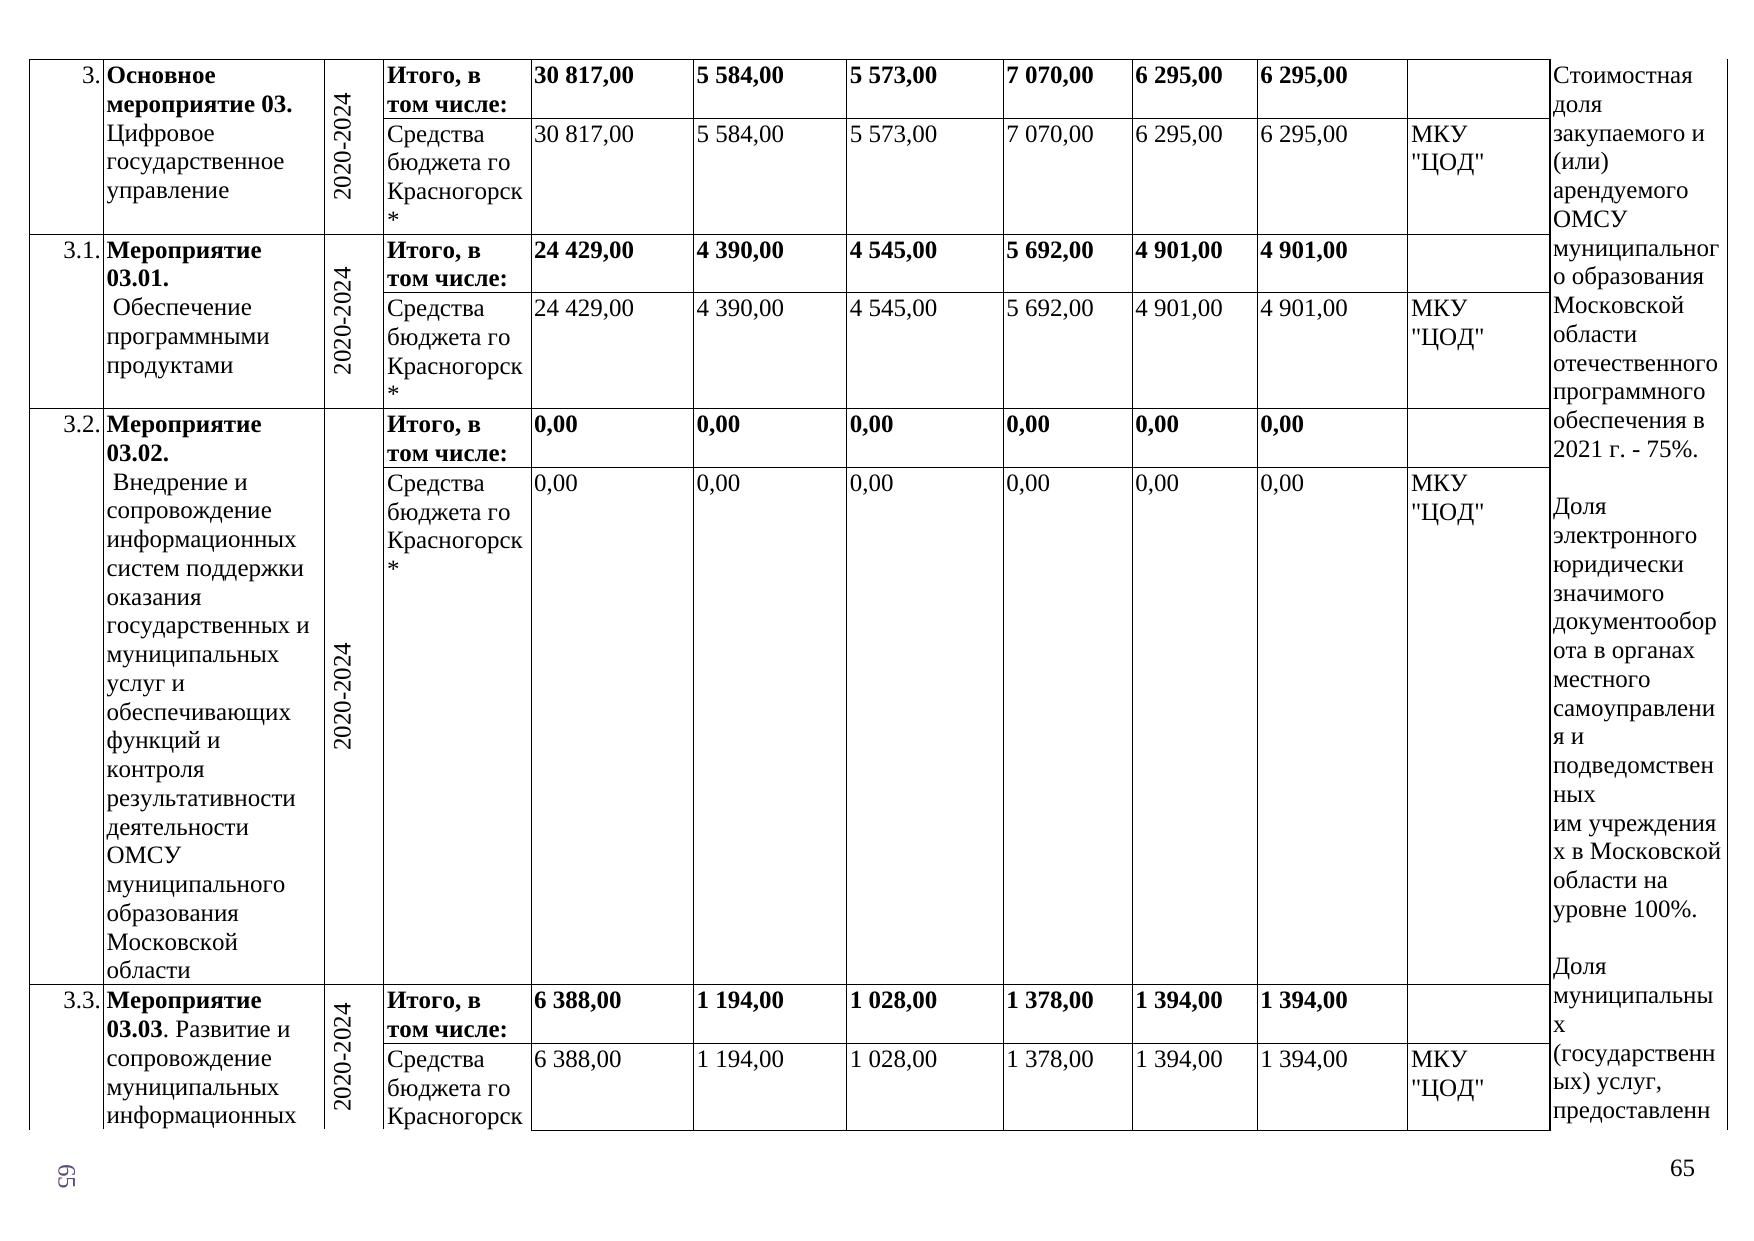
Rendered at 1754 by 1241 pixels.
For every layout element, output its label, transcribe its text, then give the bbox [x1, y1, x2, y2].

table_cell 0,00 [1133, 468, 1257, 984]
table_cell 1 394,00 [1258, 1044, 1407, 1130]
table_cell Стоимостная доля закупаемого и (или) арендуемого ОМСУ муниципального образования Московской области отечественного программного обеспечения в 2021 г. - 75%. Доля электронного юридически значимого документооборота в органах местного самоуправления и подведомственных им учреждениях в Московской области на уровне 100%. Доля муниципальных (государственных) услуг, предоставленных без нарушения регламентного срока при оказании услуг в электронном виде на региональном портале государственных услуг на уровне 98%. Доля обращений за получением муниципальных (государственных) услуг в электронном виде с использованием РПГУ без необходимости личного посещения органов местного самоуправления и МФЦ от общего количества таких услуг в 2024 г. - 95,7%. Повторные обращения – Доля обращений, поступивших на портал «Добродел», по которым поступили повторные обращения на уровне не более 30%. Отложенные решения – Доля отложенных решений от числа ответов, предоставленных на портале «Добродел» (два и более раз) на уровне не более 5%. Ответь вовремя – Доля жалоб, поступивших на портал «Добродел», по которым нарушен срок подготовки ответа на уровне не более 5%. Стоимостная доля закупаемого и арендуемого ОМСУ муниципального образования Московской области иностранного ПО в 2020 г. - 25%. Доля документов служебной переписки ОМСУ муниципального образования Московской области и их подведомственных учреждений с ЦИОГВ и ГО Московской области, подведомственными ЦИОГВ и ГО Московской области организациями и учреждениями, не содержащих персональные данные и конфиденциальные сведения и направляемых исключительно в электронном виде с использованием МСЭД и средств электронной подписи на уровне 100%. Увеличение доли граждан, использующих механизм получения государственных и муниципальных услуг в электронной форме в 2020 г. - 85%. Процент проникновения ЕСИА в муниципальном образовании Московской области в 2021 г. - 80%. Качественные услуги – Доля муниципальных (государственных) услуг, по которым нарушены регламентные сроки в 2020 г. - 2%. Удобные услуги – Доля муниципальных (государственных) услуг, по которым заявления поданы в электронном виде через региональный портал государственных и муниципальных услуг в 2021 г. - 90%. Доля ОМСУ муниципального образования Московской области и их подведомственных учреждений, использующих региональные межведомственные информационные системы поддержки обеспечивающих функций и контроля результативности деятельности в 2020 г. - 98%. [1551, 59, 1727, 1130]
table_cell 7 070,00 [1004, 119, 1132, 234]
table_cell 6 295,00 [1133, 119, 1257, 234]
table_cell Итого, в том числе: [384, 985, 531, 1043]
table_cell 6 388,00 [532, 1044, 693, 1130]
table_cell 3.1. [30, 235, 103, 408]
table_cell 5 573,00 [847, 119, 1003, 234]
table_cell 0,00 [1133, 409, 1257, 467]
table_cell 1 378,00 [1004, 985, 1132, 1043]
table_cell 0,00 [1258, 468, 1407, 984]
table_cell 4 545,00 [847, 293, 1003, 408]
table_cell 2020-2024 [324, 985, 384, 1130]
table_cell 0,00 [532, 468, 693, 984]
table_cell Мероприятие 03.02. Внедрение и сопровождение информационных систем поддержки оказания государственных и муниципальных услуг и обеспечивающих функций и контроля результативности деятельности ОМСУ муниципального образования Московской области [104, 409, 324, 984]
table_cell 7 070,00 [1004, 60, 1132, 118]
table_cell 1 394,00 [1258, 985, 1407, 1043]
table_cell 3. [30, 60, 103, 234]
table_cell 5 584,00 [694, 119, 846, 234]
table_cell 5 692,00 [1004, 235, 1132, 292]
table_cell Основное мероприятие 03. Цифровое государственное управление [104, 60, 324, 234]
table_cell 0,00 [1004, 409, 1132, 467]
table_cell 0,00 [532, 409, 693, 467]
table_cell 4 901,00 [1258, 293, 1407, 408]
table_cell 2020-2024 [325, 409, 383, 984]
table_cell Средства бюджета го Красногорск * [384, 468, 531, 984]
table_cell [1408, 409, 1549, 467]
table_cell 6 295,00 [1133, 60, 1257, 118]
table_cell 6 295,00 [1258, 119, 1407, 234]
table_cell 5 573,00 [847, 60, 1003, 118]
table_cell 2020-2024 [325, 60, 383, 234]
table_cell 3.2. [30, 409, 103, 984]
table_cell 2020-2024 [325, 235, 383, 408]
table_cell 1 378,00 [1004, 1044, 1132, 1130]
table_cell 4 545,00 [847, 235, 1003, 292]
table_cell [1408, 985, 1549, 1043]
table_cell 0,00 [847, 468, 1003, 984]
table_cell Средства бюджета го Красногорск * [384, 293, 531, 408]
table_cell 5 584,00 [694, 60, 846, 118]
table_cell 1 394,00 [1133, 985, 1257, 1043]
table_cell Итого, в том числе: [384, 235, 531, 292]
table_cell МКУ "ЦОД" [1408, 468, 1549, 984]
table_cell 3.3. [30, 985, 103, 1130]
table_cell 0,00 [847, 409, 1003, 467]
table_cell 4 390,00 [694, 293, 846, 408]
table_cell 1 194,00 [694, 985, 846, 1043]
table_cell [384, 1044, 531, 1130]
table_cell Мероприятие 03.01. Обеспечение программными продуктами [104, 235, 324, 408]
table_cell 1 194,00 [694, 1044, 846, 1130]
table_cell Мероприятие 03.03. Развитие и сопровождение муниципальных информационных систем обеспечения деятельности ОМСУ муниципального образования Московской области [104, 985, 324, 1130]
table_cell 6 295,00 [1258, 60, 1407, 118]
table_cell МКУ "ЦОД" [1408, 1044, 1549, 1130]
table_cell 5 692,00 [1004, 293, 1132, 408]
table_cell 0,00 [694, 468, 846, 984]
table_cell 30 817,00 [532, 60, 693, 118]
table_cell 0,00 [694, 409, 846, 467]
table_cell 24 429,00 [532, 235, 693, 292]
table_cell 1 028,00 [847, 985, 1003, 1043]
table_cell Средства бюджета го Красногорск * [384, 119, 531, 234]
table_cell 4 901,00 [1133, 293, 1257, 408]
table_cell 1 394,00 [1133, 1044, 1257, 1130]
table_cell Итого, в том числе: [384, 60, 531, 118]
table_cell МКУ "ЦОД" [1408, 293, 1549, 408]
table_cell [1408, 60, 1549, 118]
table_cell 24 429,00 [532, 293, 693, 408]
table_cell 6 388,00 [532, 985, 693, 1043]
table_cell Итого, в том числе: [384, 409, 531, 467]
table_cell МКУ "ЦОД" [1408, 119, 1549, 234]
table_cell 30 817,00 [532, 119, 693, 234]
table_cell 0,00 [1258, 409, 1407, 467]
table_cell 0,00 [1004, 468, 1132, 984]
table_cell 4 901,00 [1258, 235, 1407, 292]
table_cell [1408, 235, 1549, 292]
table_cell 4 901,00 [1133, 235, 1257, 292]
table_cell 4 390,00 [694, 235, 846, 292]
table_cell 1 028,00 [847, 1044, 1003, 1130]
